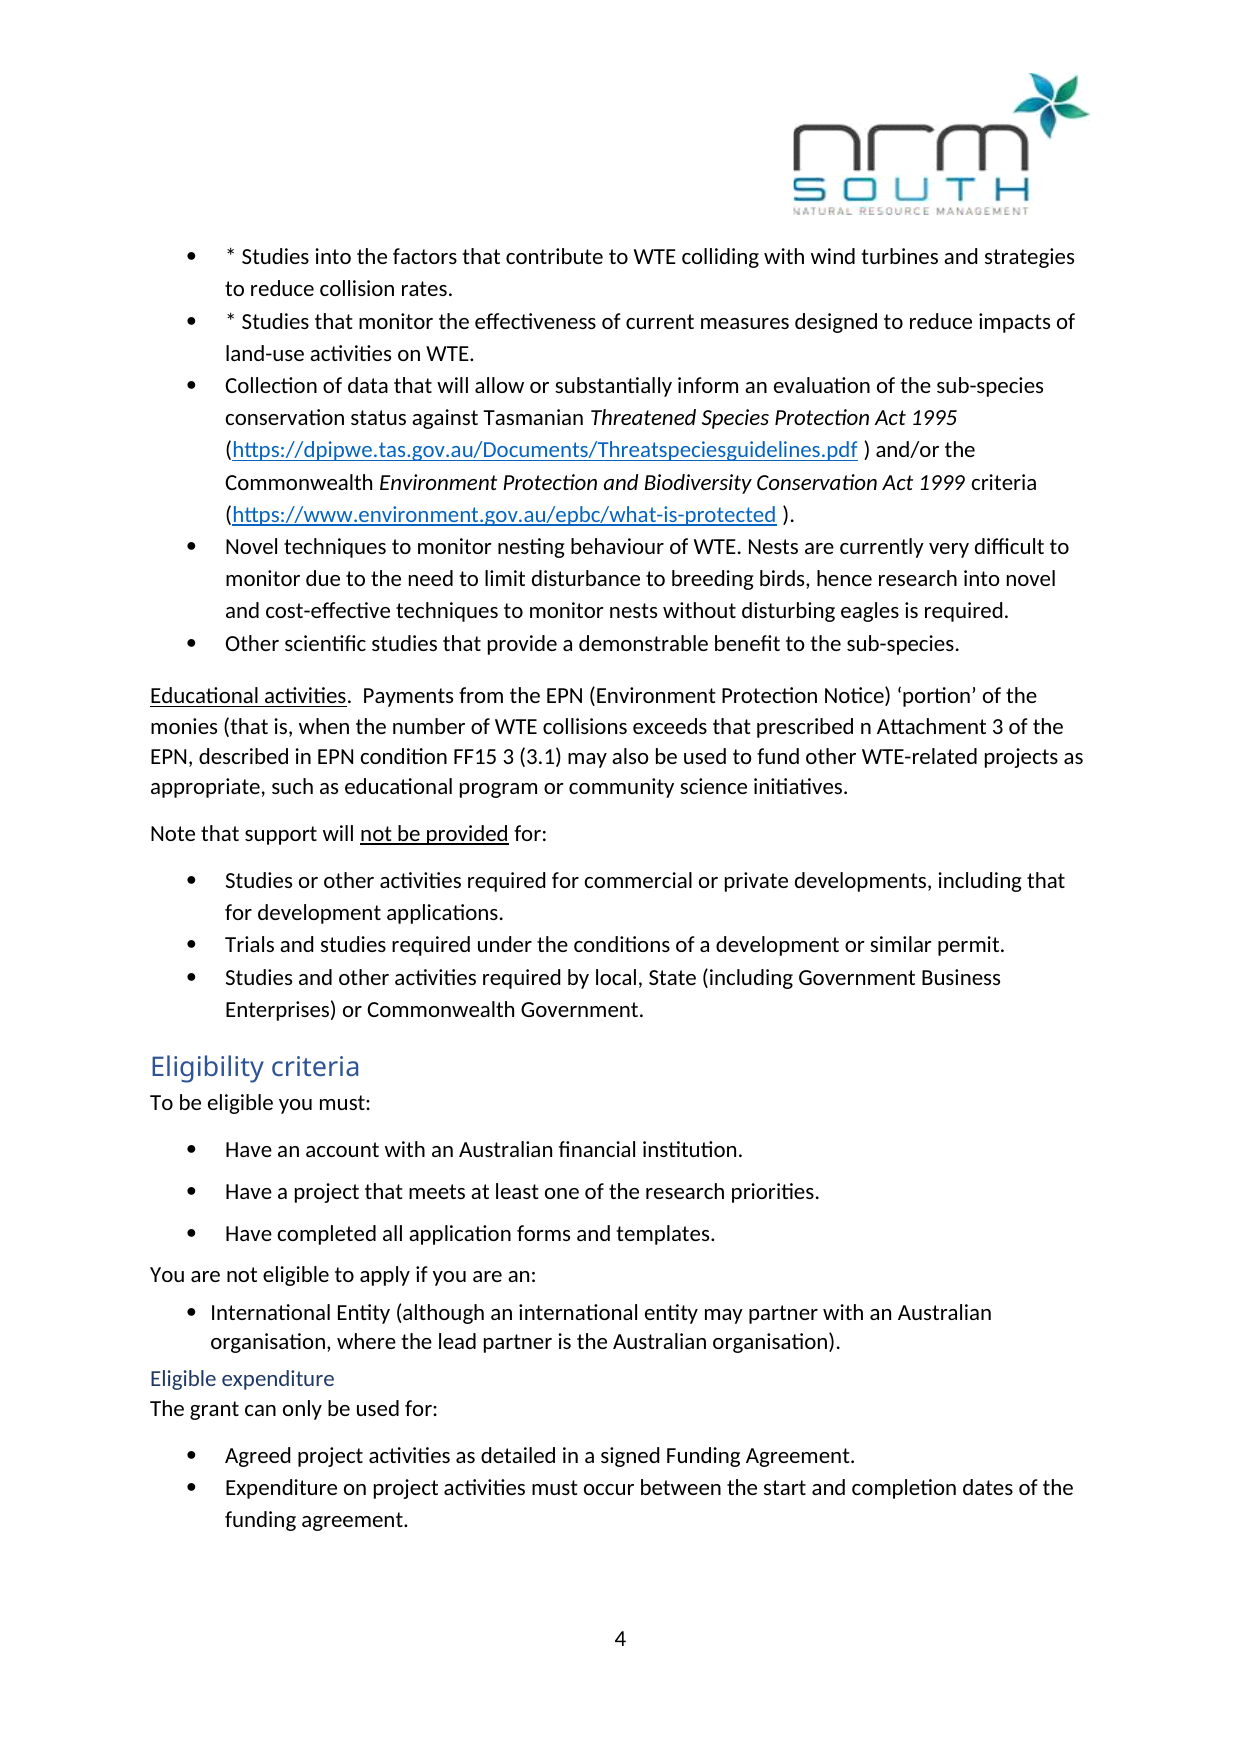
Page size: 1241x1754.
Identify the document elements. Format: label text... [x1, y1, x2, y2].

text Educational activities. Payments from the EPN (Environment Protection Notice) ‘portion’ of the monies (that is, when the number of WTE collisions exceeds that prescribed n Attachment 3 of the EPN, described in EPN condition FF15 3 (3.1) may also be used to fund other WTE-related projects as appropriate, such as educational program or community science initiatives. [150, 682, 1090, 800]
text The grant can only be used for: [150, 1394, 1090, 1422]
list International Entity (although an international entity may partner with an Australian organisation, where the lead partner is the Australian organisation). [187, 1297, 1090, 1355]
list Studies and other activities required by local, State (including Government Business Enterprises) or Commonwealth Government. [187, 963, 1090, 1023]
list You are not eligible to apply if you are an: [150, 1259, 1090, 1289]
list Have completed all application forms and templates. [187, 1218, 1090, 1247]
list Expenditure on project activities must occur between the start and completion dates of the funding agreement. [187, 1473, 1090, 1533]
picture [793, 73, 1091, 215]
subtitle Eligibility criteria [150, 1048, 1090, 1085]
list Collection of data that will allow or substantially inform an evaluation of the sub-species conservation status against Tasmanian Threatened Species Protection Act 1995 (https://dpipwe.tas.gov.au/Documents/Threatspeciesguidelines.pdf ) and/or the Commonwealth Environment Protection and Biodiversity Conservation Act 1999 criteria (https://www.environment.gov.au/epbc/what-is-protected ). [187, 371, 1090, 528]
list Agreed project activities as detailed in a signed Funding Agreement. [187, 1441, 1090, 1469]
subtitle Eligible expenditure [150, 1364, 1090, 1392]
text To be eligible you must: [150, 1088, 1090, 1116]
list Novel techniques to monitor nesting behaviour of WTE. Nests are currently very difficult to monitor due to the need to limit disturbance to breeding birds, hence research into novel and cost-effective techniques to monitor nests without disturbing eagles is required. [187, 532, 1090, 624]
list * Studies into the factors that contribute to WTE colliding with wind turbines and strategies to reduce collision rates. [187, 242, 1090, 303]
text Note that support will not be provided for: [150, 819, 1090, 847]
list Other scientific studies that provide a demonstrable benefit to the sub-species. [187, 629, 1090, 657]
list Studies or other activities required for commercial or private developments, including that for development applications. [187, 866, 1090, 926]
list * Studies that monitor the effectiveness of current measures designed to reduce impacts of land-use activities on WTE. [187, 307, 1090, 367]
list Have an account with an Australian financial institution. [187, 1134, 1090, 1164]
list Have a project that meets at least one of the research priorities. [187, 1176, 1090, 1205]
list Trials and studies required under the conditions of a development or similar permit. [187, 930, 1090, 958]
